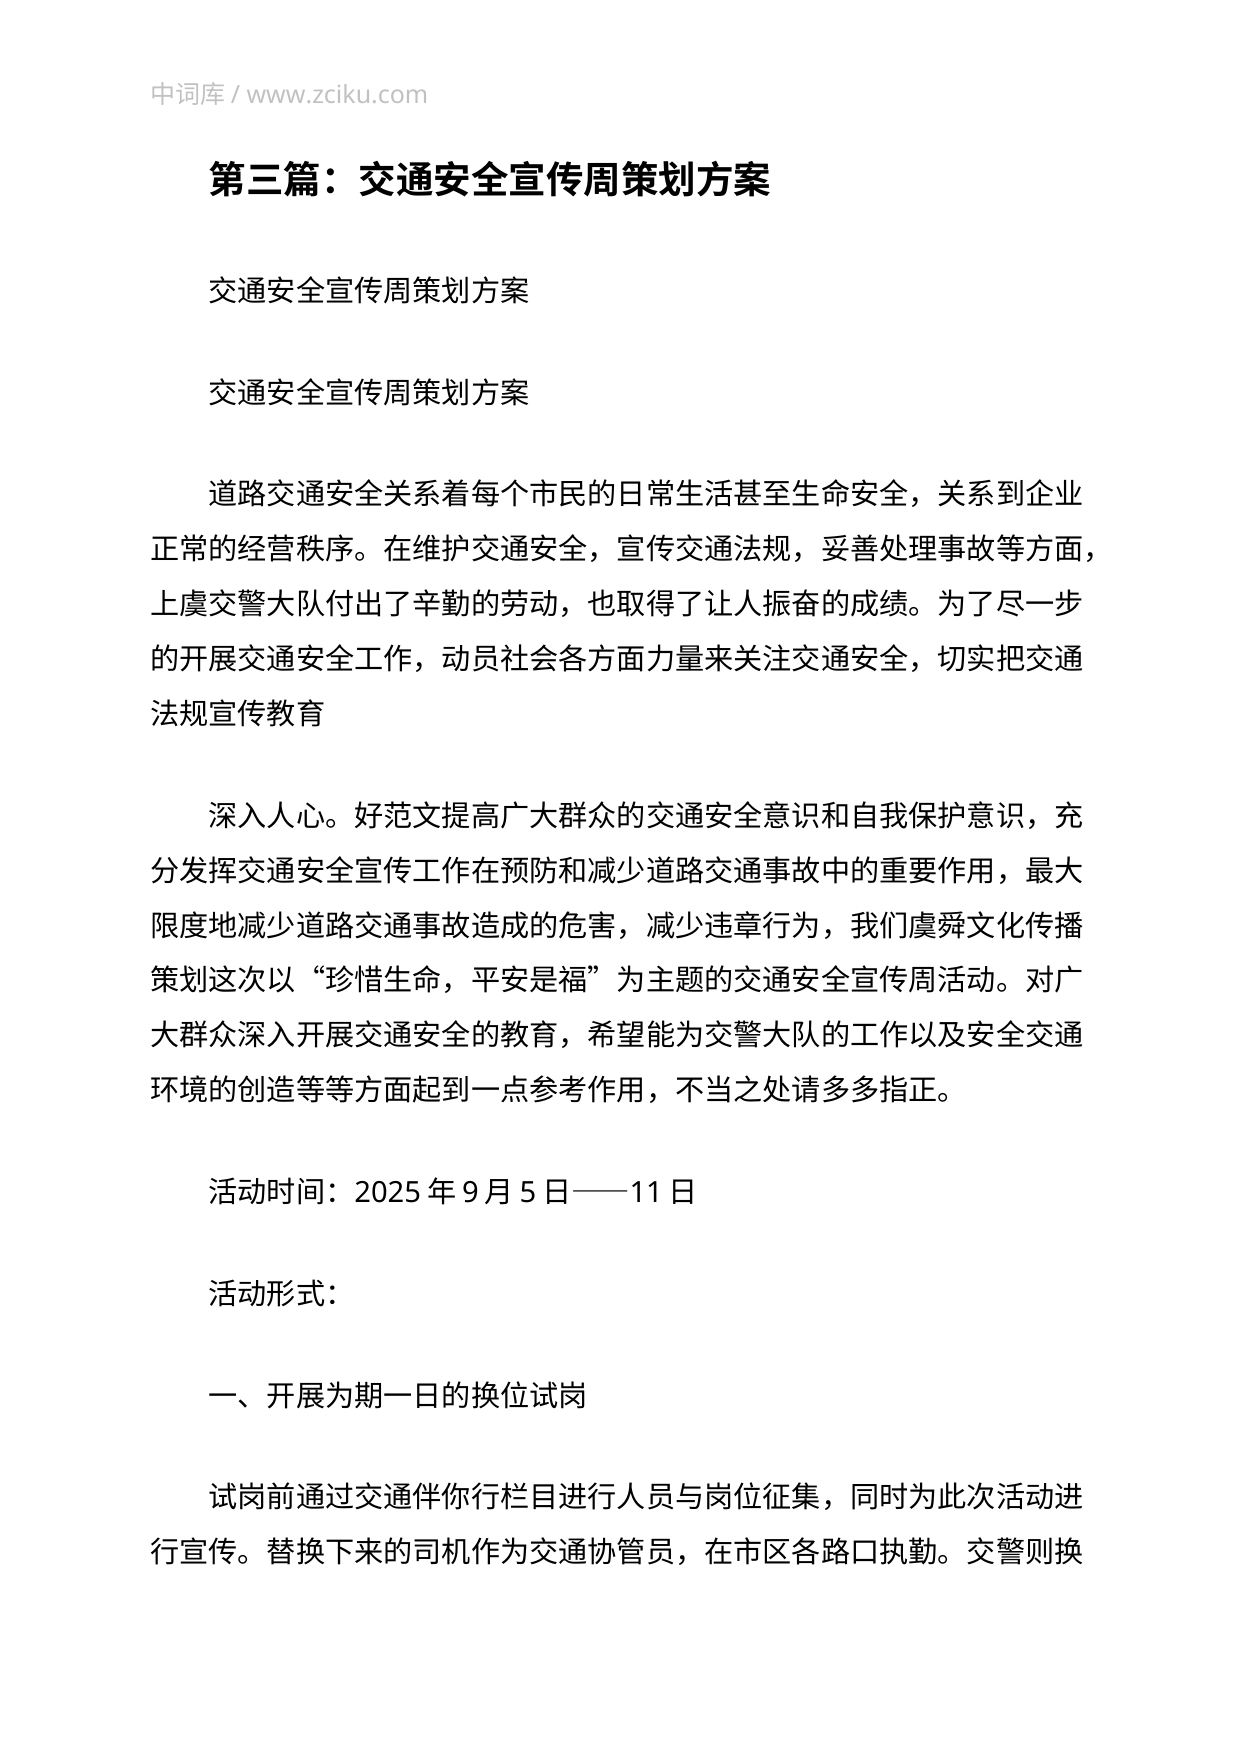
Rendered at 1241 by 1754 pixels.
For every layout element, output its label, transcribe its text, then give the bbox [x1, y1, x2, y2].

text 活动形式： [150, 1271, 1090, 1313]
text 道路交通安全关系着每个市民的日常生活甚至生命安全，关系到企业正常的经营秩序。在维护交通安全，宣传交通法规，妥善处理事故等方面，上虞交警大队付出了辛勤的劳动，也取得了让人振奋的成绩。为了尽一步的开展交通安全工作，动员社会各方面力量来关注交通安全，切实把交通法规宣传教育 [150, 471, 1090, 733]
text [150, 1474, 1090, 1571]
text 第三篇：交通安全宣传周策划方案 [150, 150, 1090, 204]
text 一、开展为期一日的换位试岗 [150, 1372, 1090, 1414]
text 深入人心。好范文提高广大群众的交通安全意识和自我保护意识，充分发挥交通安全宣传工作在预防和减少道路交通事故中的重要作用，最大限度地减少道路交通事故造成的危害，减少违章行为，我们虞舜文化传播策划这次以“珍惜生命，平安是福”为主题的交通安全宣传周活动。对广大群众深入开展交通安全的教育，希望能为交警大队的工作以及安全交通环境的创造等等方面起到一点参考作用，不当之处请多多指正。 [150, 792, 1090, 1109]
text 交通安全宣传周策划方案 [150, 267, 1090, 310]
text 活动时间：2025年9月5日——11日 [150, 1168, 1090, 1211]
text 交通安全宣传周策划方案 [150, 369, 1090, 411]
